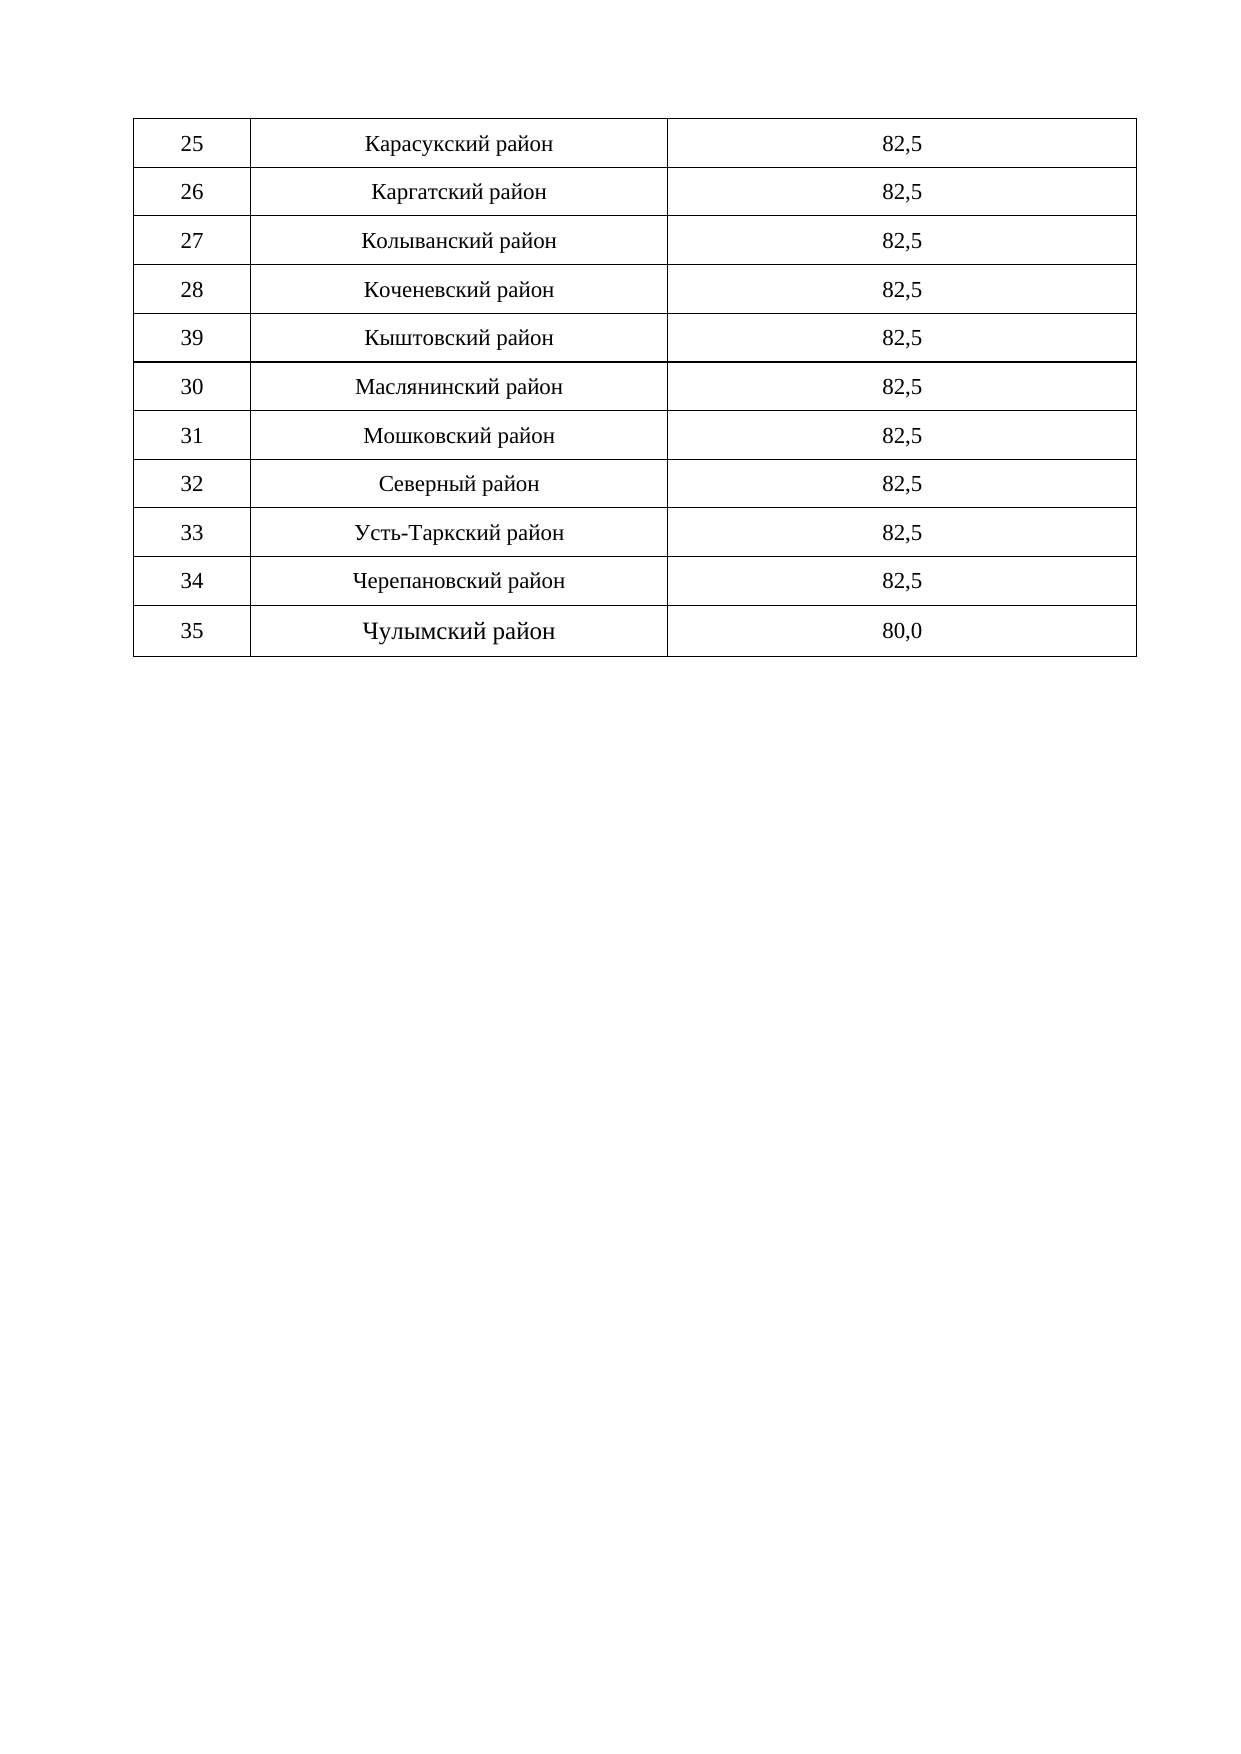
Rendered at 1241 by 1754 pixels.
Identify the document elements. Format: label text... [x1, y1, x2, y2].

table_cell Усть-Таркский район [251, 508, 667, 556]
table_cell 82,5 [668, 508, 1136, 556]
table_cell 82,5 [668, 216, 1136, 264]
table_cell 25 [134, 119, 250, 167]
table_cell 27 [134, 216, 250, 264]
table_cell 82,5 [668, 119, 1136, 167]
table_cell Карасукский район [251, 119, 667, 167]
table_cell Мошковский район [251, 411, 667, 459]
table_cell 28 [134, 265, 250, 313]
table_cell 34 [134, 557, 250, 604]
table_cell 35 [134, 606, 250, 656]
table_cell 33 [134, 508, 250, 556]
table_cell Коченевский район [251, 265, 667, 313]
table_cell 30 [134, 363, 250, 410]
table_cell 82,5 [668, 314, 1136, 361]
table_cell 82,5 [668, 363, 1136, 410]
table_cell 26 [134, 168, 250, 215]
table_cell 82,5 [668, 557, 1136, 604]
table_cell Черепановский район [251, 557, 667, 604]
table_cell 82,5 [668, 460, 1136, 507]
table_cell Северный район [251, 460, 667, 507]
table_cell 82,5 [668, 265, 1136, 313]
table_cell Колыванский район [251, 216, 667, 264]
table_cell 80,0 [668, 606, 1136, 656]
table_cell Каргатский район [251, 168, 667, 215]
table_cell Кыштовский район [251, 314, 667, 361]
table_cell Чулымский район [251, 606, 667, 656]
table_cell 31 [134, 411, 250, 459]
table_cell 82,5 [668, 411, 1136, 459]
table_cell 32 [134, 460, 250, 507]
table_cell Маслянинский район [251, 363, 667, 410]
table_cell 39 [134, 314, 250, 361]
table_cell 82,5 [668, 168, 1136, 215]
